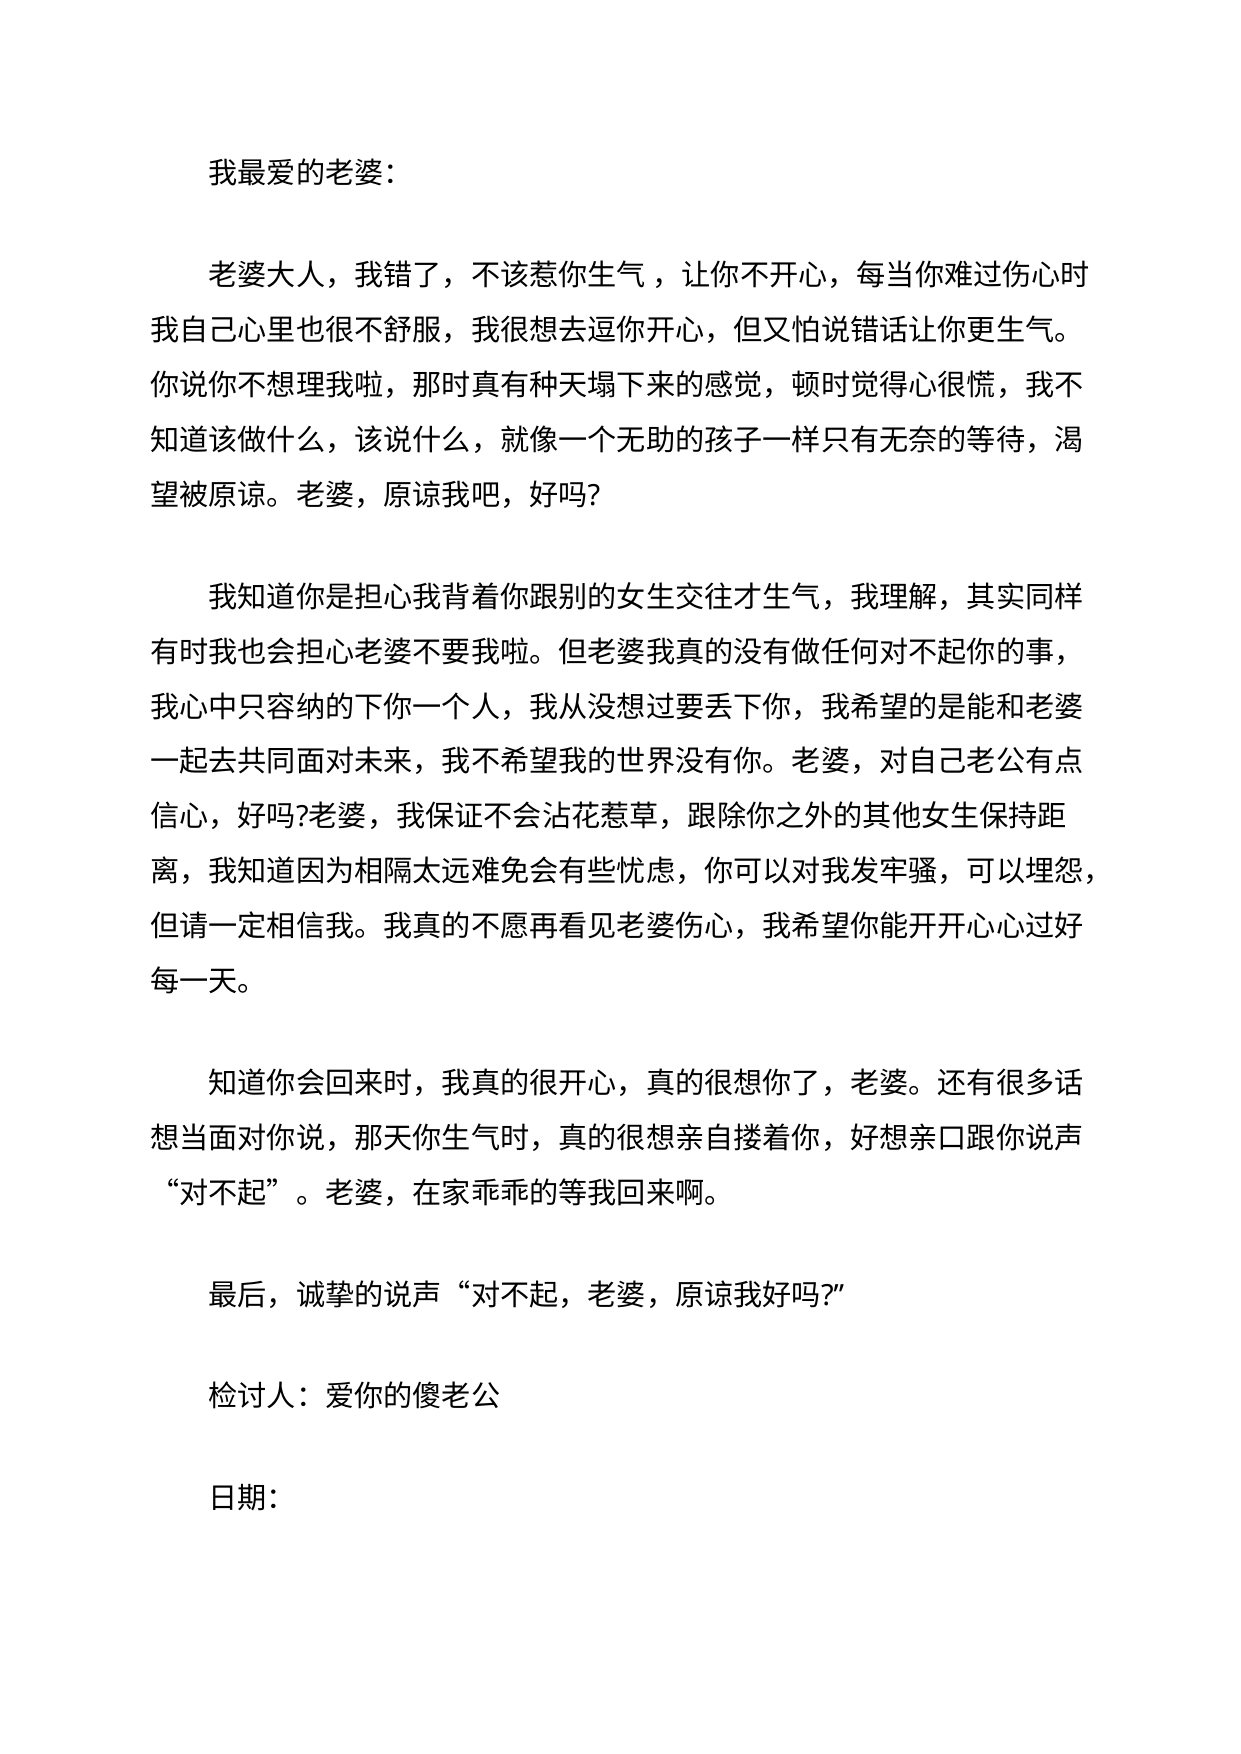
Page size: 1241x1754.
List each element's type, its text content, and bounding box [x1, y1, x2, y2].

text 知道你会回来时，我真的很开心，真的很想你了，老婆。还有很多话想当面对你说，那天你生气时，真的很想亲自搂着你，好想亲口跟你说声“对不起”。老婆，在家乖乖的等我回来啊。 [150, 1059, 1090, 1212]
text 最后，诚挚的说声“对不起，老婆，原谅我好吗?” [150, 1271, 1090, 1313]
text 我知道你是担心我背着你跟别的女生交往才生气，我理解，其实同样有时我也会担心老婆不要我啦。但老婆我真的没有做任何对不起你的事，我心中只容纳的下你一个人，我从没想过要丢下你，我希望的是能和老婆一起去共同面对未来，我不希望我的世界没有你。老婆，对自己老公有点信心，好吗?老婆，我保证不会沾花惹草，跟除你之外的其他女生保持距离，我知道因为相隔太远难免会有些忧虑，你可以对我发牢骚，可以埋怨，但请一定相信我。我真的不愿再看见老婆伤心，我希望你能开开心心过好每一天。 [150, 573, 1090, 1000]
text 老婆大人，我错了，不该惹你生气 ，让你不开心，每当你难过伤心时我自己心里也很不舒服，我很想去逗你开心，但又怕说错话让你更生气。你说你不想理我啦，那时真有种天塌下来的感觉，顿时觉得心很慌，我不知道该做什么，该说什么，就像一个无助的孩子一样只有无奈的等待，渴望被原谅。老婆，原谅我吧，好吗? [150, 252, 1090, 514]
text 我最爱的老婆： [150, 150, 1090, 192]
text 检讨人：爱你的傻老公 [150, 1373, 1090, 1415]
text 日期： [150, 1475, 1090, 1517]
